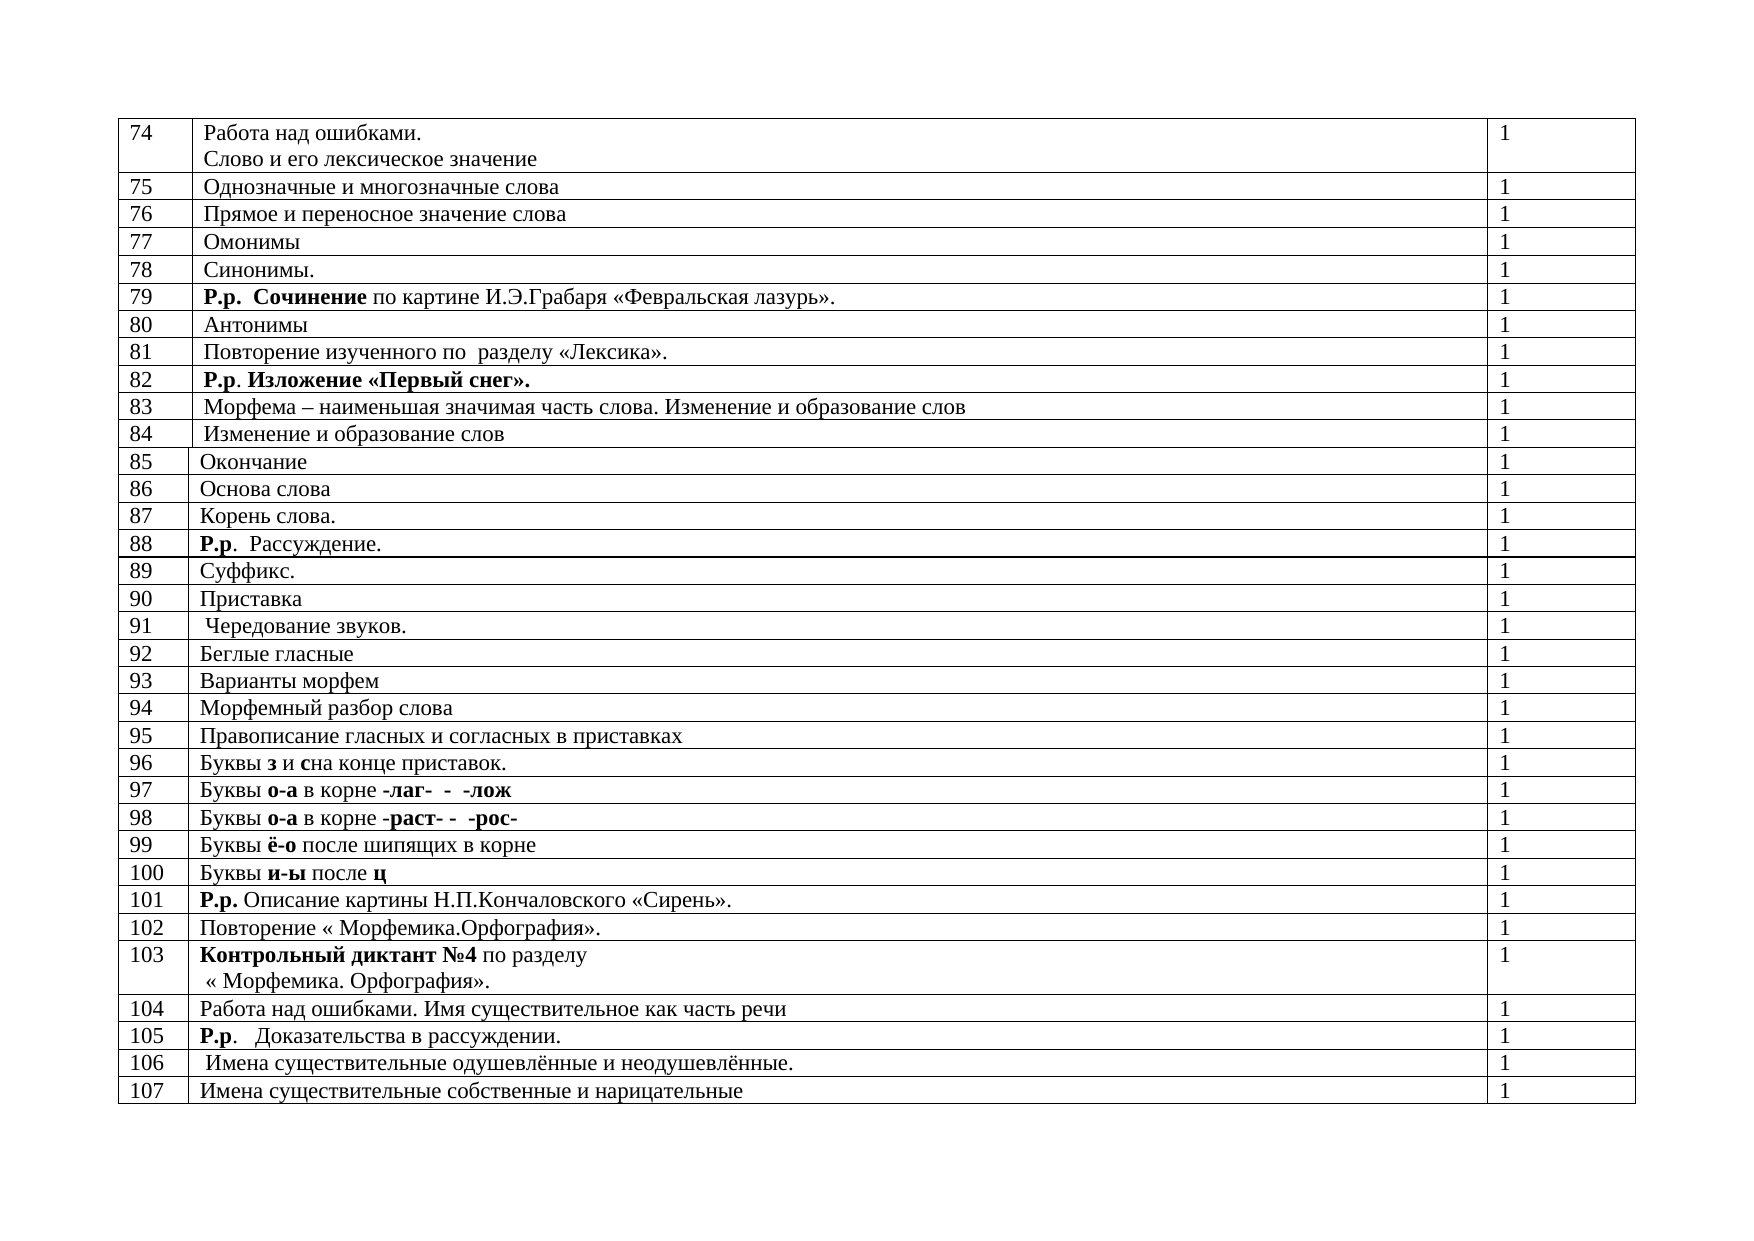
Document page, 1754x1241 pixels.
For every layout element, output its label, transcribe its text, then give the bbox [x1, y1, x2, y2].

table_cell 1 [1488, 777, 1635, 803]
table_cell 79 [119, 284, 192, 310]
table_cell Буквы о-а в корне -лаг- - -лож [189, 777, 1487, 803]
table_cell Синонимы. [193, 256, 1487, 282]
table_cell 1 [1488, 886, 1635, 912]
table_cell Имена существительные одушевлённые и неодушевлённые. [189, 1050, 1487, 1076]
table_cell 85 [119, 448, 188, 474]
table_cell Изменение и образование слов [193, 420, 1487, 447]
table_cell 1 [1488, 503, 1635, 529]
table_cell Р.р. Изложение «Первый снег». [193, 366, 1487, 392]
table_cell 1 [1488, 749, 1635, 776]
table_cell 1 [1488, 941, 1635, 994]
table_cell 1 [1488, 585, 1635, 611]
table_cell 101 [119, 886, 188, 912]
table_cell 99 [119, 831, 188, 858]
table_cell 1 [1488, 640, 1635, 666]
table_cell Суффикс. [189, 558, 1487, 584]
table_cell 77 [119, 228, 192, 255]
table_cell 1 [1488, 119, 1635, 172]
table_cell 74 [119, 119, 192, 172]
table_cell 75 [119, 173, 192, 199]
table_cell 89 [119, 558, 188, 584]
table_cell 1 [1488, 338, 1635, 364]
table_cell 1 [1488, 311, 1635, 337]
table_cell Р.р. Описание картины Н.П.Кончаловского «Сирень». [189, 886, 1487, 912]
table_cell 107 [119, 1077, 188, 1103]
table_cell Буквы з и сна конце приставок. [189, 749, 1487, 776]
table_cell 96 [119, 749, 188, 776]
table_cell Буквы и-ы после ц [189, 859, 1487, 885]
table_cell 1 [1488, 173, 1635, 199]
table_cell 1 [1488, 831, 1635, 858]
table_cell Морфема – наименьшая значимая часть слова. Изменение и образование слов [193, 393, 1487, 419]
table_cell 1 [1488, 995, 1635, 1021]
table_cell Приставка [189, 585, 1487, 611]
table_cell 1 [1488, 558, 1635, 584]
table_cell 1 [1488, 859, 1635, 885]
table_cell Беглые гласные [189, 640, 1487, 666]
table_cell 1 [1488, 228, 1635, 255]
table_cell 105 [119, 1022, 188, 1048]
table_cell Морфемный разбор слова [189, 694, 1487, 721]
table_cell 98 [119, 804, 188, 830]
table_cell 1 [1488, 722, 1635, 748]
table_cell 1 [1488, 694, 1635, 721]
table_cell 86 [119, 475, 188, 502]
table_cell 87 [119, 503, 188, 529]
table_cell 106 [119, 1050, 188, 1076]
table_cell 97 [119, 777, 188, 803]
table_cell 94 [119, 694, 188, 721]
table_cell 1 [1488, 256, 1635, 282]
table_cell 100 [119, 859, 188, 885]
table_cell Р.р. Сочинение по картине И.Э.Грабаря «Февральская лазурь». [193, 284, 1487, 310]
table_cell Работа над ошибками. Имя существительное как часть речи [189, 995, 1487, 1021]
table_cell Окончание [189, 448, 1487, 474]
table_cell Имена существительные собственные и нарицательные [189, 1077, 1487, 1103]
table_cell 1 [1488, 393, 1635, 419]
table_cell Правописание гласных и согласных в приставках [189, 722, 1487, 748]
table_cell 92 [119, 640, 188, 666]
table_cell 84 [119, 420, 192, 447]
table_cell 90 [119, 585, 188, 611]
table_cell Повторение изученного по разделу «Лексика». [193, 338, 1487, 364]
table_cell 1 [1488, 530, 1635, 556]
table_cell Буквы о-а в корне -раст- - -рос- [189, 804, 1487, 830]
table_cell 76 [119, 200, 192, 227]
table_cell 1 [1488, 914, 1635, 940]
table_cell 1 [1488, 1050, 1635, 1076]
table_cell 1 [1488, 612, 1635, 638]
table_cell Буквы ё-о после шипящих в корне [189, 831, 1487, 858]
table_cell 1 [1488, 448, 1635, 474]
table_cell Чередование звуков. [189, 612, 1487, 638]
table_cell 1 [1488, 1022, 1635, 1048]
table_cell 102 [119, 914, 188, 940]
table_cell 1 [1488, 667, 1635, 693]
table_cell 91 [119, 612, 188, 638]
table_cell 95 [119, 722, 188, 748]
table_cell Контрольный диктант №4 по разделу « Морфемика. Орфография». [189, 941, 1487, 994]
table_cell Повторение « Морфемика.Орфография». [189, 914, 1487, 940]
table_cell Антонимы [193, 311, 1487, 337]
table_cell 104 [119, 995, 188, 1021]
table_cell Основа слова [189, 475, 1487, 502]
table_cell 1 [1488, 200, 1635, 227]
table_cell Варианты морфем [189, 667, 1487, 693]
table_cell 1 [1488, 366, 1635, 392]
table_cell 81 [119, 338, 192, 364]
table_cell 78 [119, 256, 192, 282]
table_cell 1 [1488, 420, 1635, 447]
table_cell Р.р. Рассуждение. [189, 530, 1487, 556]
table_cell 103 [119, 941, 188, 994]
table_cell 1 [1488, 284, 1635, 310]
table_cell 93 [119, 667, 188, 693]
table_cell Однозначные и многозначные слова [193, 173, 1487, 199]
table_cell Омонимы [193, 228, 1487, 255]
table_cell 88 [119, 530, 188, 556]
table_cell Корень слова. [189, 503, 1487, 529]
table_cell 80 [119, 311, 192, 337]
table_cell 83 [119, 393, 192, 419]
table_cell 82 [119, 366, 192, 392]
table_cell 1 [1488, 1077, 1635, 1103]
table_cell 1 [1488, 804, 1635, 830]
table_cell Прямое и переносное значение слова [193, 200, 1487, 227]
table_cell Р.р. Доказательства в рассуждении. [189, 1022, 1487, 1048]
table_cell 1 [1488, 475, 1635, 502]
table_cell Работа над ошибками. Слово и его лексическое значение [193, 119, 1487, 172]
